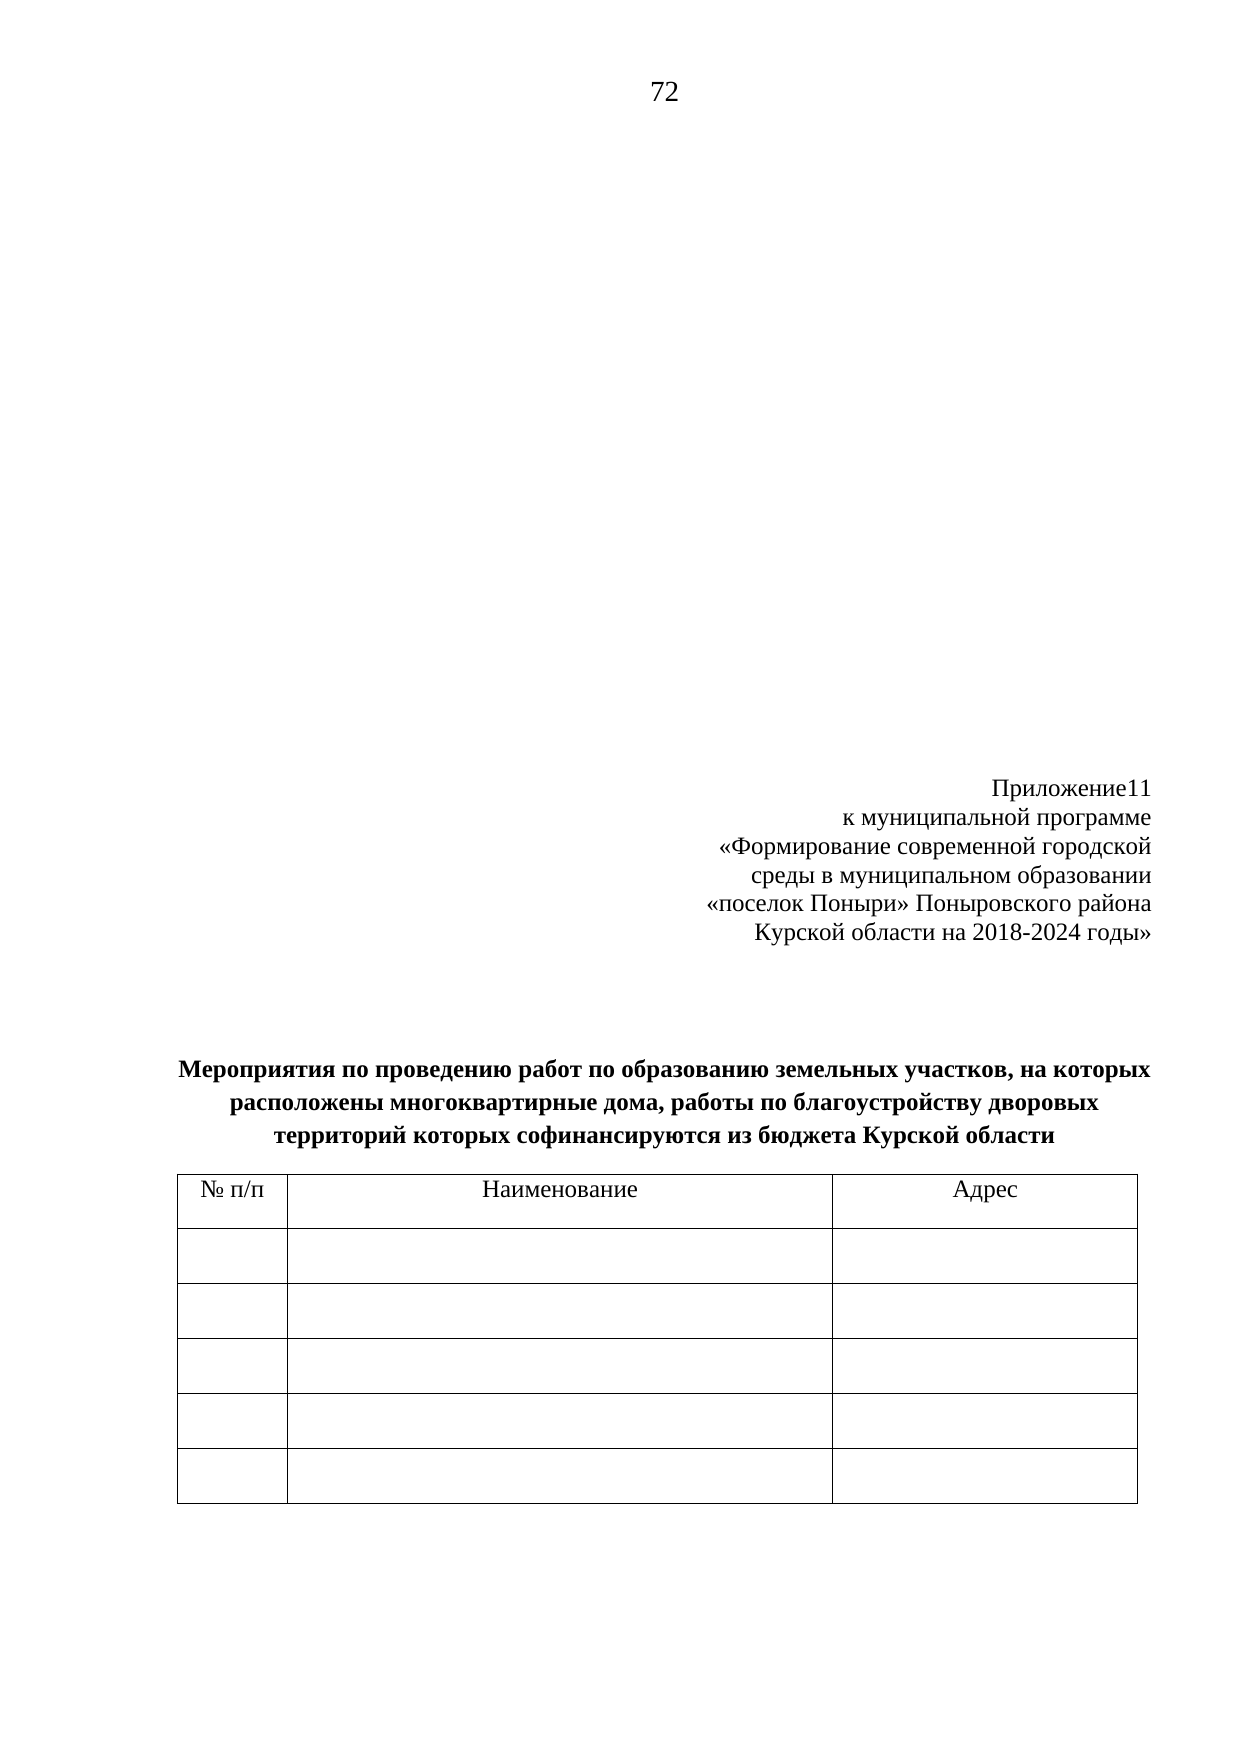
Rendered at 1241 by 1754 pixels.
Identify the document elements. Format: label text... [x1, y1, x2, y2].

table_cell [833, 1394, 1137, 1448]
table_cell [178, 1339, 287, 1393]
table_cell [178, 1394, 287, 1448]
table_cell [178, 1449, 287, 1502]
table_header Наименование [288, 1175, 832, 1228]
text Курской области на 2018-2024 годы» [679, 917, 1152, 946]
table_cell [833, 1229, 1137, 1283]
table_cell [288, 1339, 832, 1393]
table_cell [288, 1284, 832, 1338]
table_cell [288, 1229, 832, 1283]
table_cell [288, 1394, 832, 1448]
text Приложение11 [679, 773, 1152, 802]
table_header Адрес [833, 1175, 1137, 1228]
table_cell [833, 1284, 1137, 1338]
table_cell [833, 1339, 1137, 1393]
table_cell [178, 1284, 287, 1338]
table_cell [833, 1449, 1137, 1502]
text Мероприятия по проведению работ по образованию земельных участков, на которых расположены многоквартирные дома, работы по благоустройству дворовых территорий которых софинансируются из бюджета Курской области [177, 1054, 1152, 1148]
table_cell [288, 1449, 832, 1502]
table_cell [178, 1229, 287, 1283]
table_header № п/п [178, 1175, 287, 1228]
text к муниципальной программе «Формирование современной городской среды в муниципальном образовании «поселок Поныри» Поныровского района [679, 802, 1152, 917]
